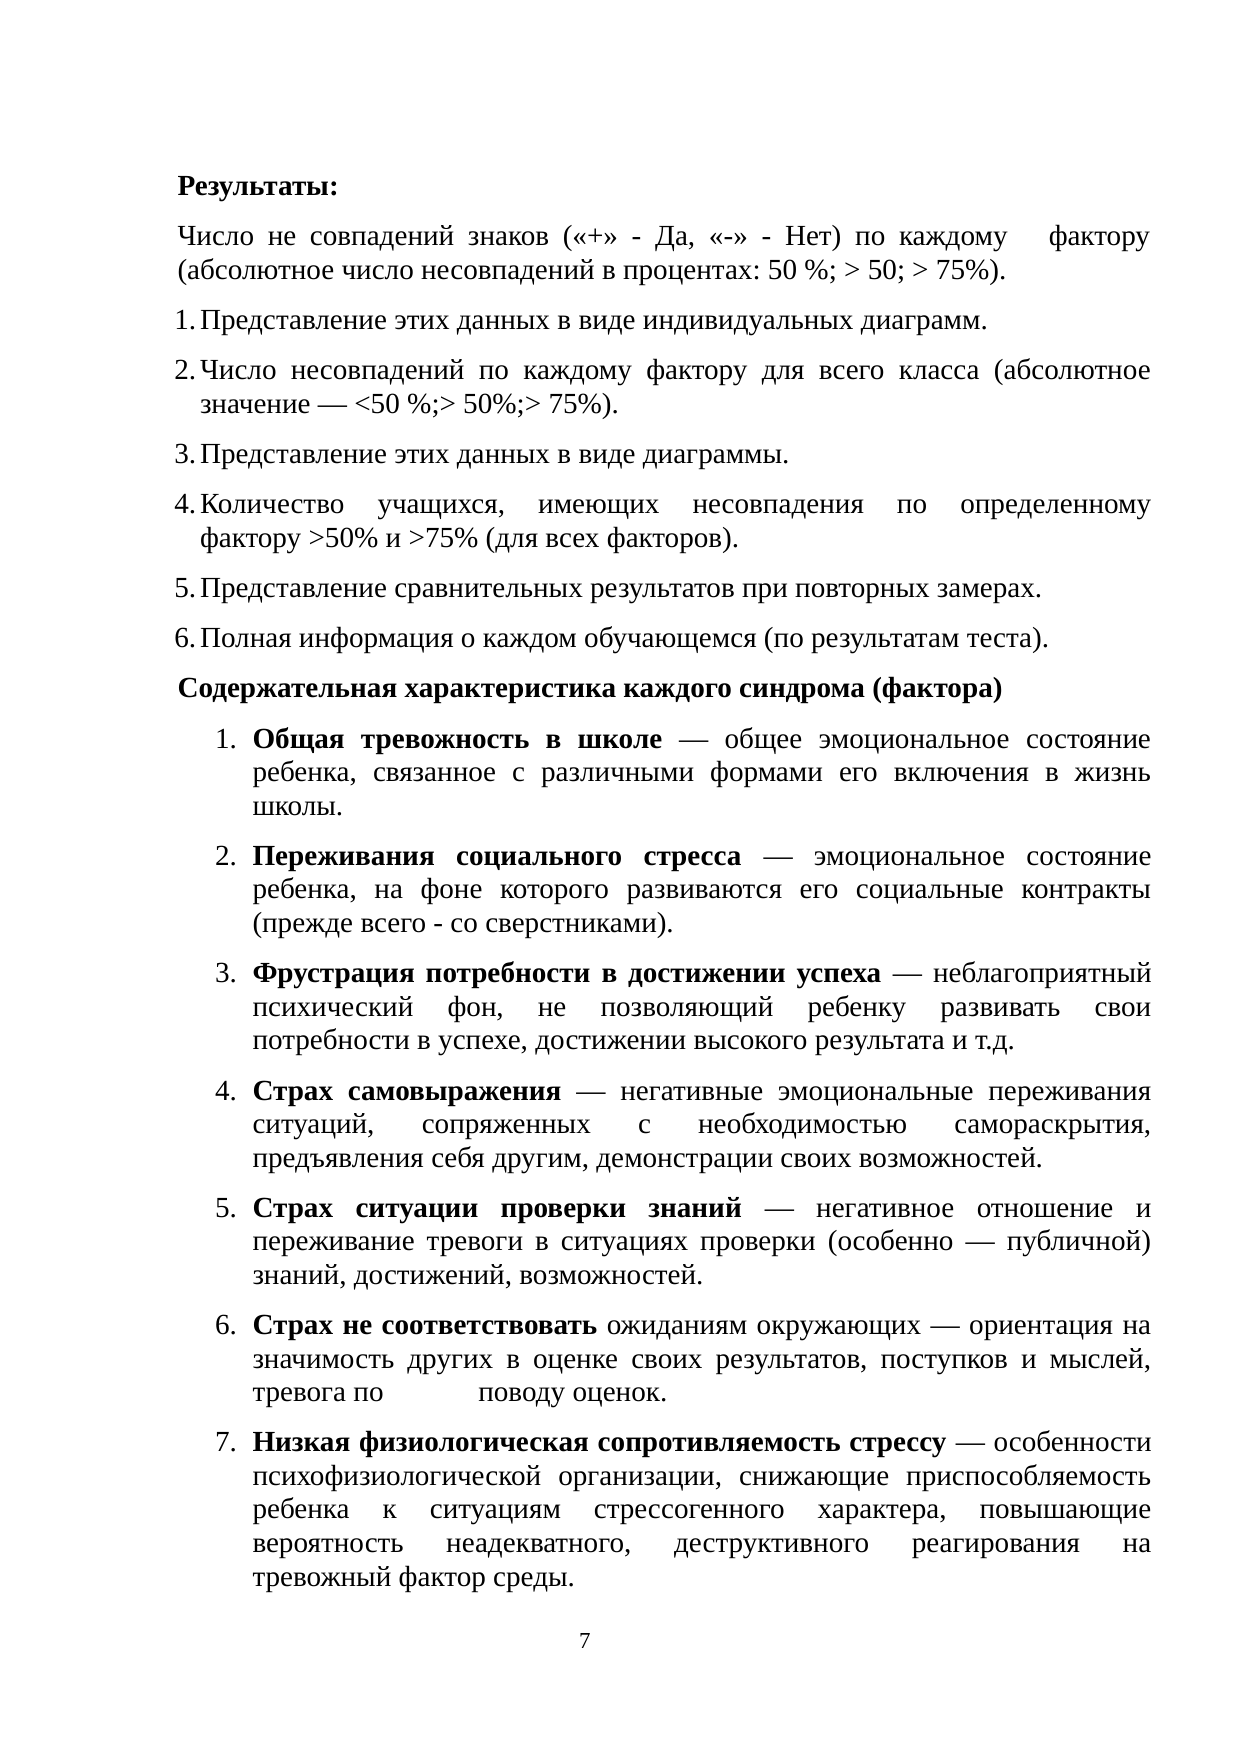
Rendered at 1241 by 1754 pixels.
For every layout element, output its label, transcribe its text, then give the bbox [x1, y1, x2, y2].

list Страх ситуации проверки знаний — негативное отношение и переживание тревоги в ситуациях проверки (особенно — публичной) знаний, достижений, возможностей. [215, 1190, 1152, 1291]
list Представление этих данных в виде индивидуальных диаграмм. [174, 302, 1152, 336]
list Количество учащихся, имеющих несовпадения по определенному фактору >50% и >75% (для всех факторов). [174, 486, 1152, 553]
list Представление этих данных в виде диаграммы. [174, 436, 1152, 470]
list Число несовпадений по каждому фактору для всего класса (абсолютное значение — <50 %;> 50%;> 75%). [174, 352, 1152, 419]
list Страх самовыражения — негативные эмоциональные переживания ситуаций, сопряженных с необходимостью самораскрытия, предъявления себя другим, демонстрации своих возможностей. [215, 1073, 1152, 1173]
list Полная информация о каждом обучающемся (по результатам теста). [174, 620, 1152, 654]
list Низкая физиологическая сопротивляемость стрессу — особенности психофизиологической организации, снижающие приспособляемость ребенка к ситуациям стрессогенного характера, повышающие вероятность неадекватного, деструктивного реагирования на тревожный фактор среды. [215, 1424, 1152, 1592]
list Представление сравнительных результатов при повторных замерах. [174, 570, 1152, 604]
list Переживания социального стресса — эмоциональное состояние ребенка, на фоне которого развиваются его социальные контракты (прежде всего - со сверстниками). [215, 838, 1152, 939]
text Результаты: [177, 168, 1152, 202]
list Фрустрация потребности в достижении успеха — неблагоприятный психический фон, не позволяющий ребенку развивать свои потребности в успехе, достижении высокого результата и т.д. [215, 955, 1152, 1056]
list Общая тревожность в школе — общее эмоциональное состояние ребенка, связанное с различными формами его включения в жизнь школы. [215, 721, 1152, 821]
text Содержательная характеристика каждого синдрома (фактора) [177, 671, 1152, 704]
text Число не совпадений знаков («+» - Да, «-» - Нет) по каждому фактору (абсолютное число несовпадений в процентах: 50 %; > 50; > 75%). [177, 218, 1152, 286]
list Страх не соответствовать ожиданиям окружающих — ориентация на значимость других в оценке своих результатов, поступков и мыслей, тревога по поводу оценок. [215, 1307, 1152, 1408]
